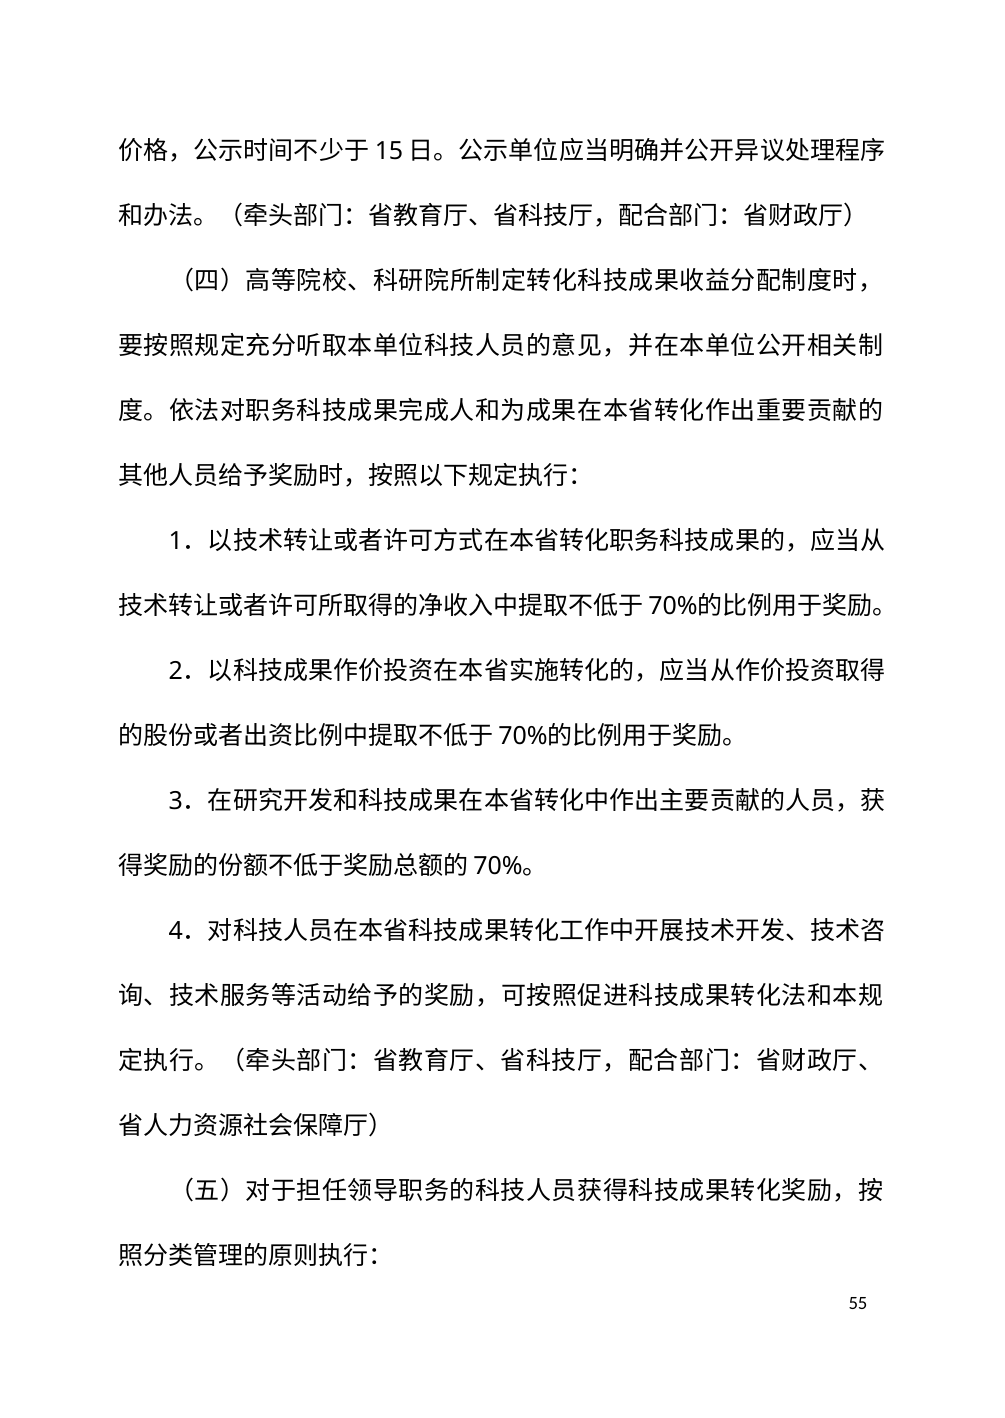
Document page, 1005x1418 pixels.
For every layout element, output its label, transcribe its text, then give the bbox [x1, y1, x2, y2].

text 1．以技术转让或者许可方式在本省转化职务科技成果的，应当从技术转让或者许可所取得的净收入中提取不低于70%的比例用于奖励。 [118, 506, 886, 636]
text 2．以科技成果作价投资在本省实施转化的，应当从作价投资取得的股份或者出资比例中提取不低于70%的比例用于奖励。 [118, 636, 886, 766]
text （四）高等院校、科研院所制定转化科技成果收益分配制度时，要按照规定充分听取本单位科技人员的意见，并在本单位公开相关制度。依法对职务科技成果完成人和为成果在本省转化作出重要贡献的其他人员给予奖励时，按照以下规定执行： [118, 246, 886, 506]
text 3．在研究开发和科技成果在本省转化中作出主要贡献的人员，获得奖励的份额不低于奖励总额的70%。 [118, 766, 886, 896]
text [118, 116, 886, 246]
text （五）对于担任领导职务的科技人员获得科技成果转化奖励，按照分类管理的原则执行： [118, 1156, 886, 1286]
text 4．对科技人员在本省科技成果转化工作中开展技术开发、技术咨询、技术服务等活动给予的奖励，可按照促进科技成果转化法和本规定执行。（牵头部门：省教育厅、省科技厅，配合部门：省财政厅、省人力资源社会保障厅） [118, 896, 886, 1156]
